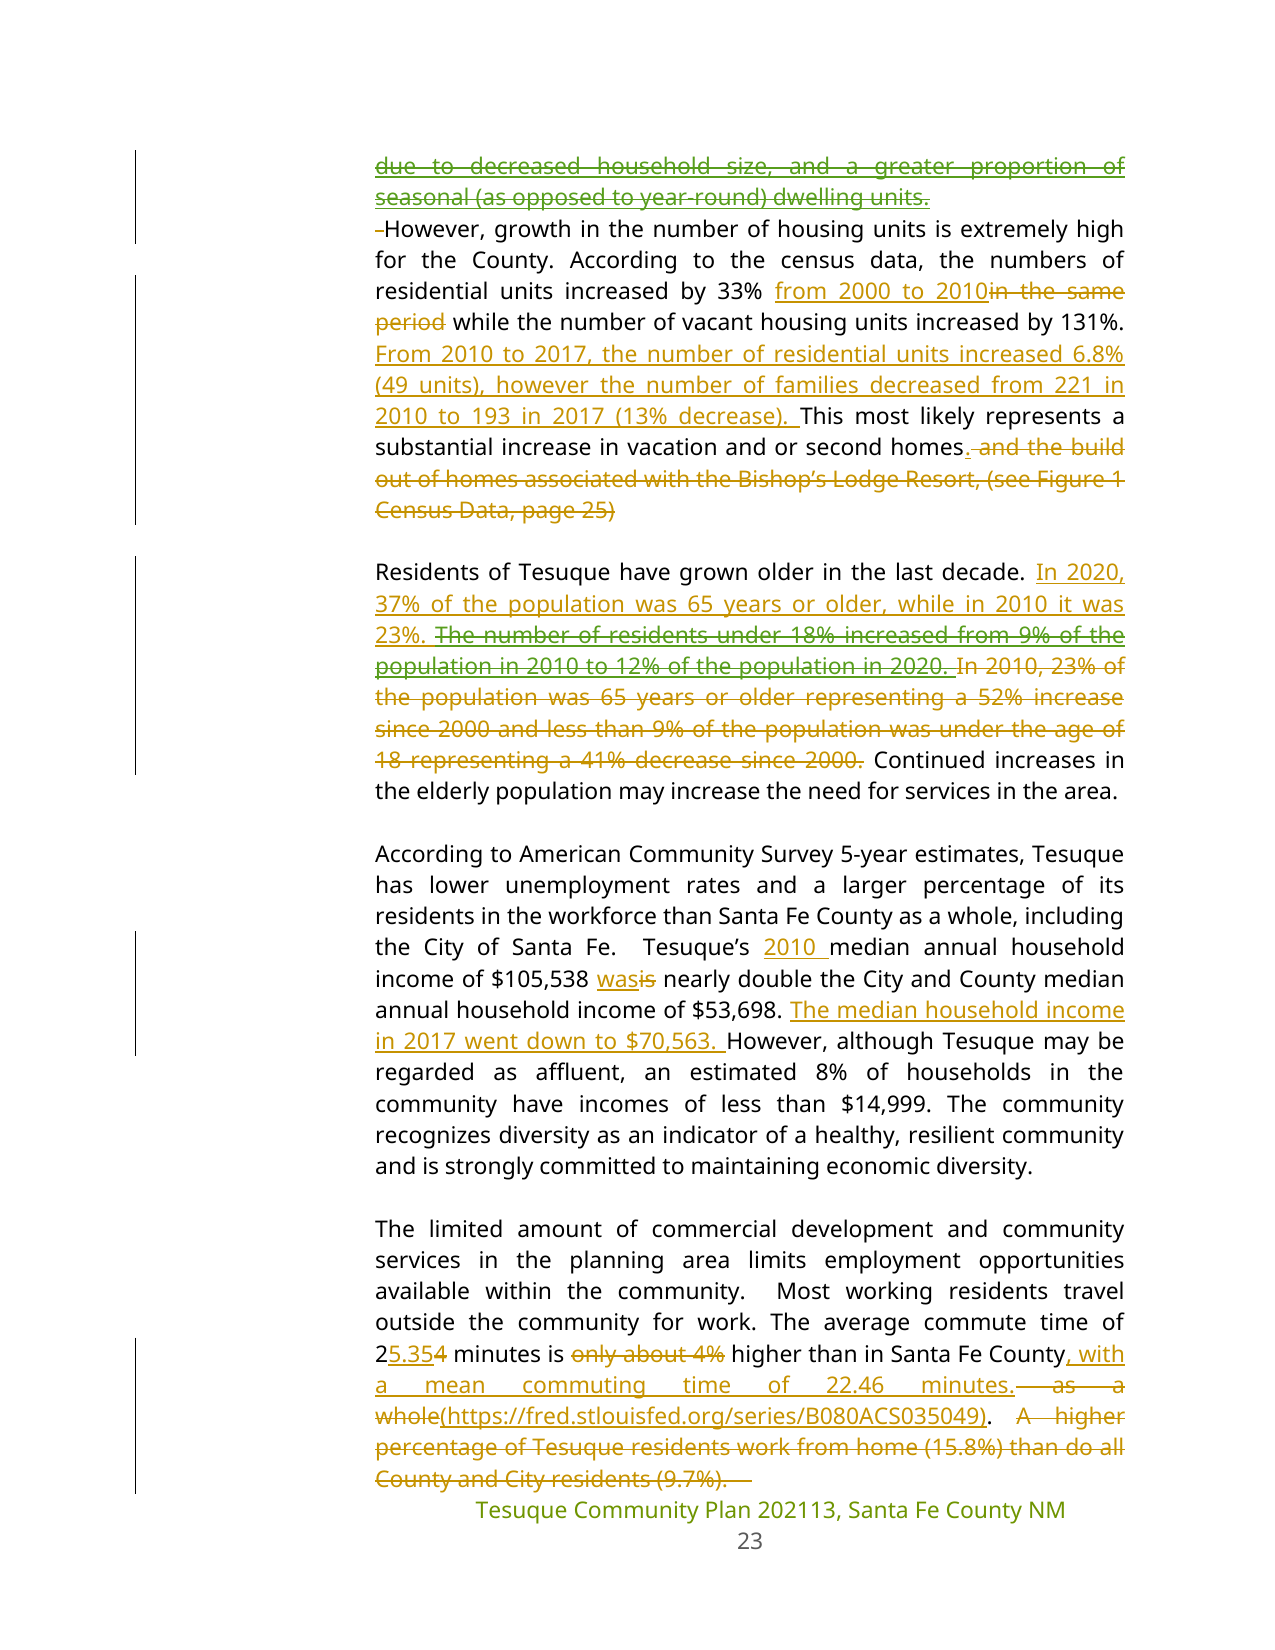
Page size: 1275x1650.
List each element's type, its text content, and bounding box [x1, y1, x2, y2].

text The limited amount of commercial development and community services in the planning area limits employment opportunities available within the community. Most working residents travel outside the community for work. The average commute time of 2 minutes is higher than in Santa Fe County. [375, 1212, 1125, 1449]
text However, growth in the number of housing units is extremely high for the County. According to the census data, the numbers of residential units increased by 33% while the number of vacant housing units increased by 131%. This most likely represents a substantial increase in vacation and or second homes [375, 366, 1125, 395]
text However, growth in the number of housing units is extremely high for the County. According to the census data, the numbers of residential units increased by 33% while the number of vacant housing units increased by 131%. This most likely represents a substantial increase in vacation and or second homes [375, 212, 1125, 364]
text Residents of Tesuque have grown older in the last decade. Continued increases in the elderly population may increase the need for services in the area. [375, 616, 1125, 645]
text Residents of Tesuque have grown older in the last decade. Continued increases in the elderly population may increase the need for services in the area. [375, 556, 1125, 614]
text Residents of Tesuque have grown older in the last decade. Continued increases in the elderly population may increase the need for services in the area. [375, 732, 1125, 806]
text According to American Community Survey 5-year estimates, Tesuque has lower unemployment rates and a larger percentage of its residents in the workforce than Santa Fe County as a whole, including the City of Santa Fe. Tesuque’s median annual household income of $105,538 nearly double the City and County median annual household income of $53,698. However, although Tesuque may be regarded as affluent, an estimated 8% of households in the community have incomes of less than $14,999. The community recognizes diversity as an indicator of a healthy, resilient community and is strongly committed to maintaining economic diversity. [375, 837, 1125, 1181]
text However, growth in the number of housing units is extremely high for the County. According to the census data, the numbers of residential units increased by 33% while the number of vacant housing units increased by 131%. This most likely represents a substantial increase in vacation and or second homes [375, 482, 1125, 525]
text Residents of Tesuque have grown older in the last decade. Continued increases in the elderly population may increase the need for services in the area. [375, 647, 1125, 668]
text Residents of Tesuque have grown older in the last decade. Continued increases in the elderly population may increase the need for services in the area. [375, 669, 1125, 730]
text However, growth in the number of housing units is extremely high for the County. According to the census data, the numbers of residential units increased by 33% while the number of vacant housing units increased by 131%. This most likely represents a substantial increase in vacation and or second homes [375, 397, 1125, 480]
text The limited amount of commercial development and community services in the planning area limits employment opportunities available within the community. Most working residents travel outside the community for work. The average commute time of 2 minutes is higher than in Santa Fe County. [375, 1450, 1125, 1494]
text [375, 150, 1125, 167]
